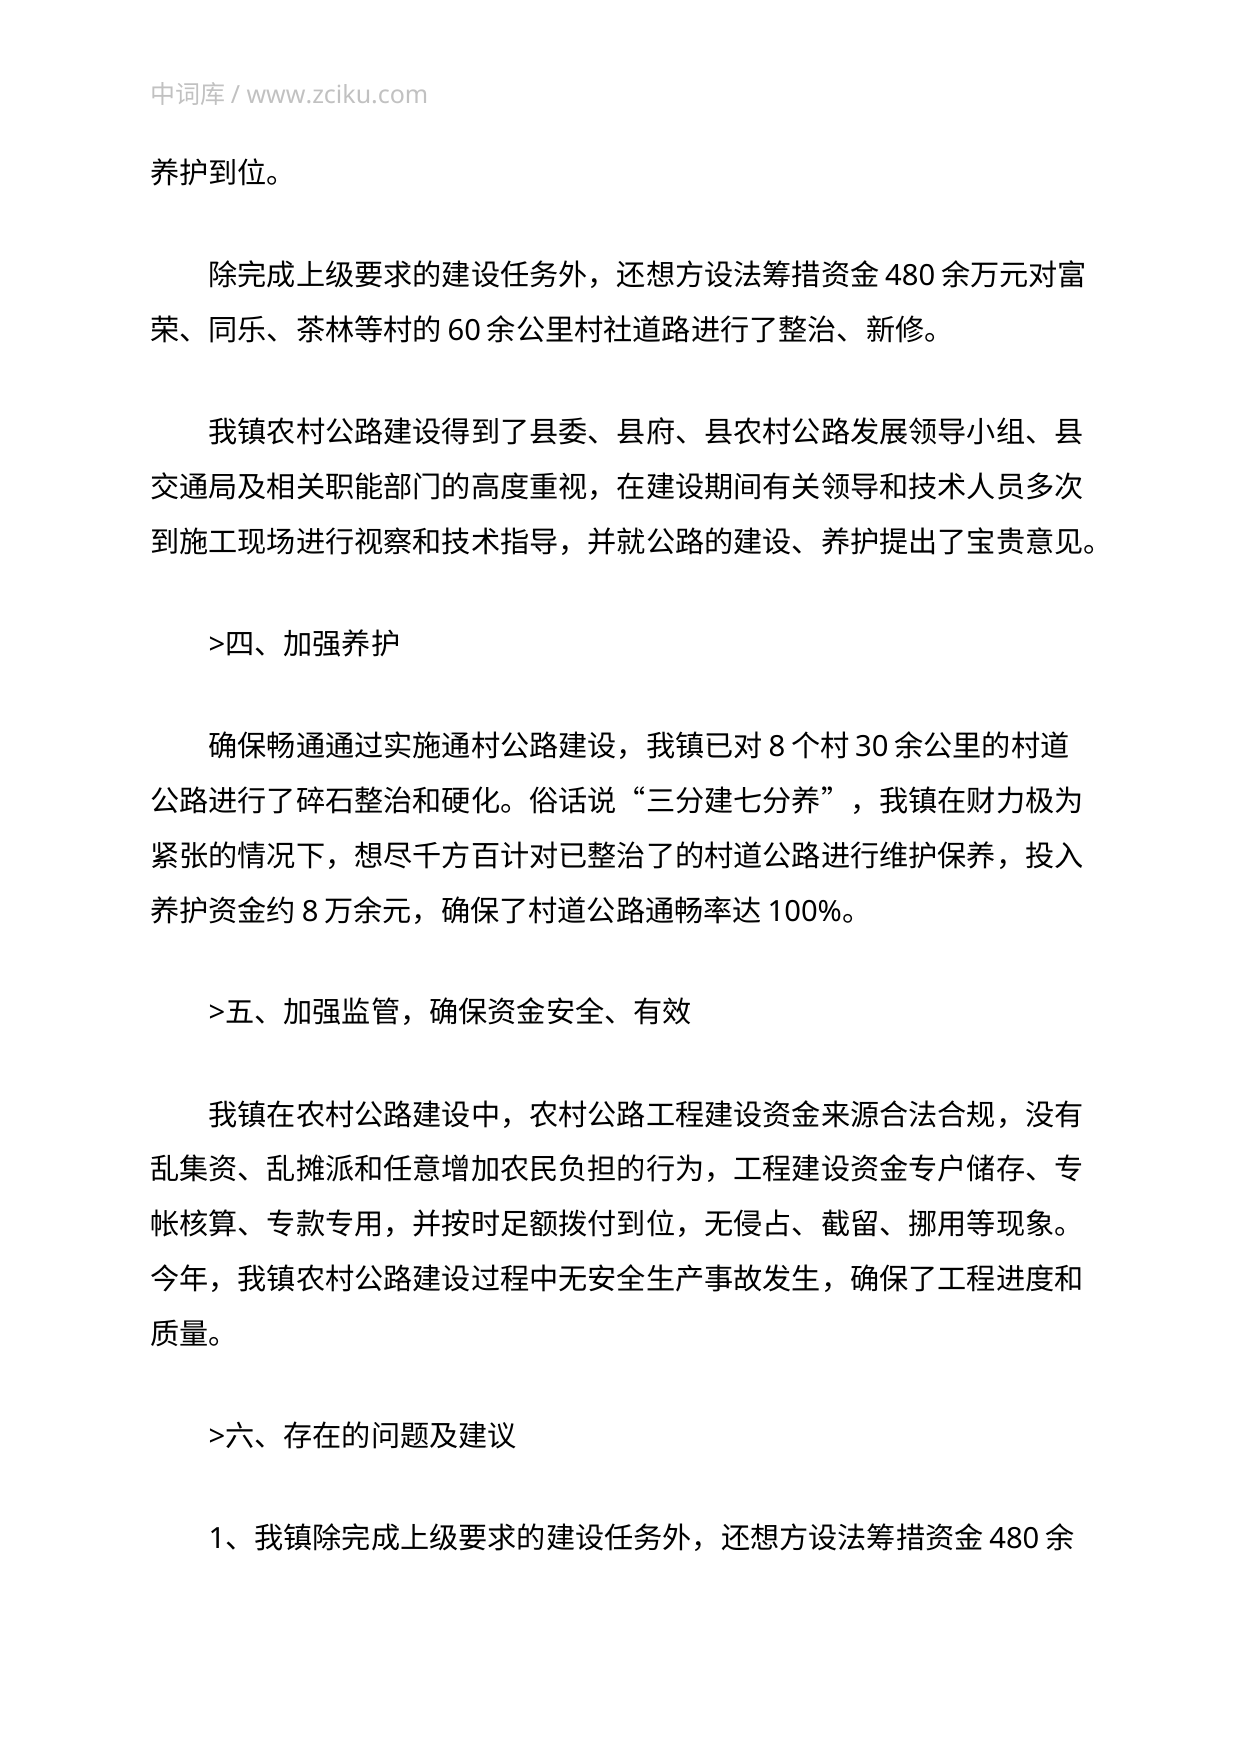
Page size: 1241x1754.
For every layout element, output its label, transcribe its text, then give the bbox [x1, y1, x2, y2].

text >六、存在的问题及建议 [150, 1412, 1090, 1455]
text 除完成上级要求的建设任务外，还想方设法筹措资金480余万元对富荣、同乐、茶林等村的60余公里村社道路进行了整治、新修。 [150, 252, 1090, 349]
text >五、加强监管，确保资金安全、有效 [150, 989, 1090, 1031]
text 我镇农村公路建设得到了县委、县府、县农村公路发展领导小组、县交通局及相关职能部门的高度重视，在建设期间有关领导和技术人员多次到施工现场进行视察和技术指导，并就公路的建设、养护提出了宝贵意见。 [150, 409, 1090, 561]
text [150, 150, 1090, 192]
text >四、加强养护 [150, 620, 1090, 663]
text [150, 1514, 1090, 1557]
text 我镇在农村公路建设中，农村公路工程建设资金来源合法合规，没有乱集资、乱摊派和任意增加农民负担的行为，工程建设资金专户储存、专帐核算、专款专用，并按时足额拨付到位，无侵占、截留、挪用等现象。今年，我镇农村公路建设过程中无安全生产事故发生，确保了工程进度和质量。 [150, 1091, 1090, 1353]
text 确保畅通通过实施通村公路建设，我镇已对8个村30余公里的村道公路进行了碎石整治和硬化。俗话说“三分建七分养”，我镇在财力极为紧张的情况下，想尽千方百计对已整治了的村道公路进行维护保养，投入养护资金约8万余元，确保了村道公路通畅率达100%。 [150, 722, 1090, 929]
